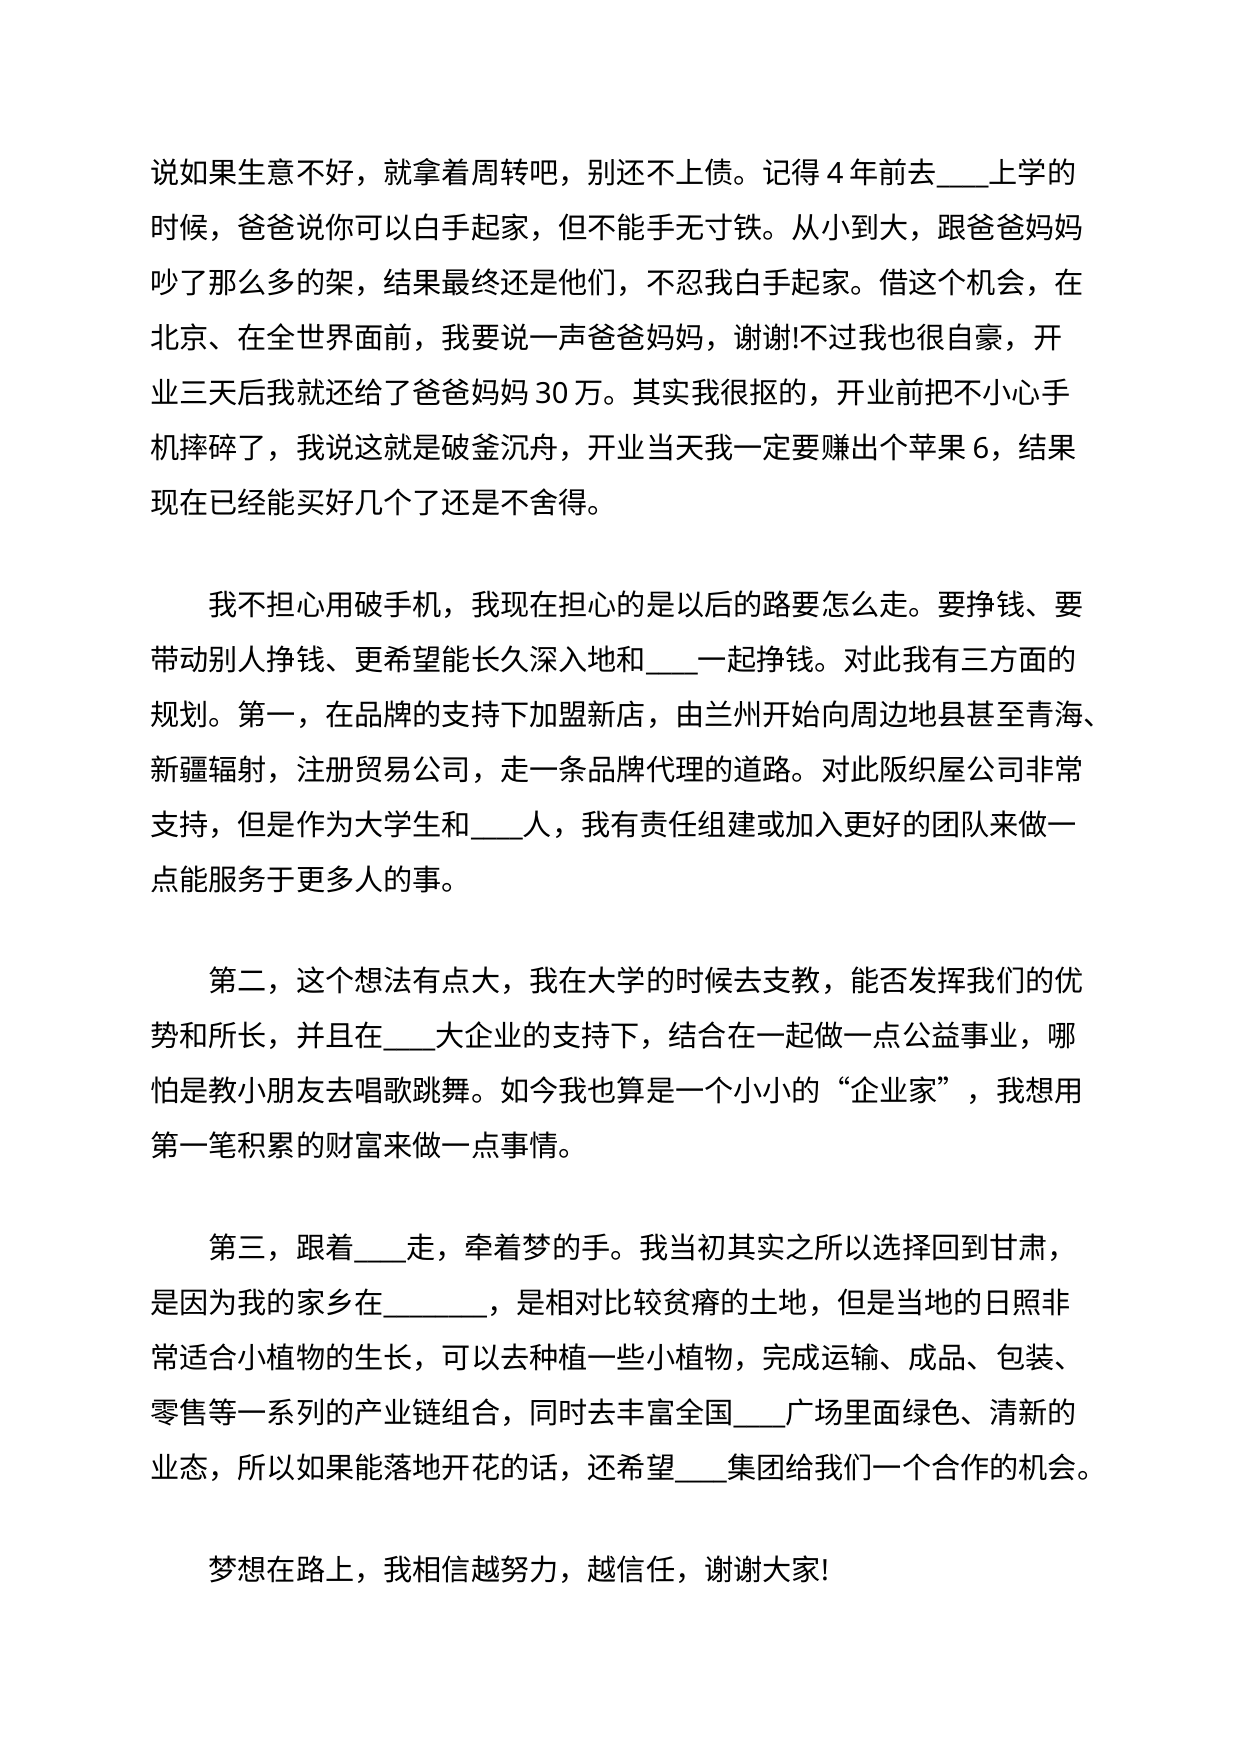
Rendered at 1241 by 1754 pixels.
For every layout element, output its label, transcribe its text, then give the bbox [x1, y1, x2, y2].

text 第二，这个想法有点大，我在大学的时候去支教，能否发挥我们的优势和所长，并且在____大企业的支持下，结合在一起做一点公益事业，哪怕是教小朋友去唱歌跳舞。如今我也算是一个小小的“企业家”，我想用第一笔积累的财富来做一点事情。 [150, 958, 1090, 1165]
text 我不担心用破手机，我现在担心的是以后的路要怎么走。要挣钱、要带动别人挣钱、更希望能长久深入地和____一起挣钱。对此我有三方面的规划。第一，在品牌的支持下加盟新店，由兰州开始向周边地县甚至青海、新疆辐射，注册贸易公司，走一条品牌代理的道路。对此阪织屋公司非常支持，但是作为大学生和____人，我有责任组建或加入更好的团队来做一点能服务于更多人的事。 [150, 582, 1090, 898]
text 第三，跟着____走，牵着梦的手。我当初其实之所以选择回到甘肃，是因为我的家乡在________，是相对比较贫瘠的土地，但是当地的日照非常适合小植物的生长，可以去种植一些小植物，完成运输、成品、包装、零售等一系列的产业链组合，同时去丰富全国____广场里面绿色、清新的业态，所以如果能落地开花的话，还希望____集团给我们一个合作的机会。 [150, 1224, 1090, 1487]
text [150, 150, 1090, 522]
text 梦想在路上，我相信越努力，越信任，谢谢大家! [150, 1546, 1090, 1589]
